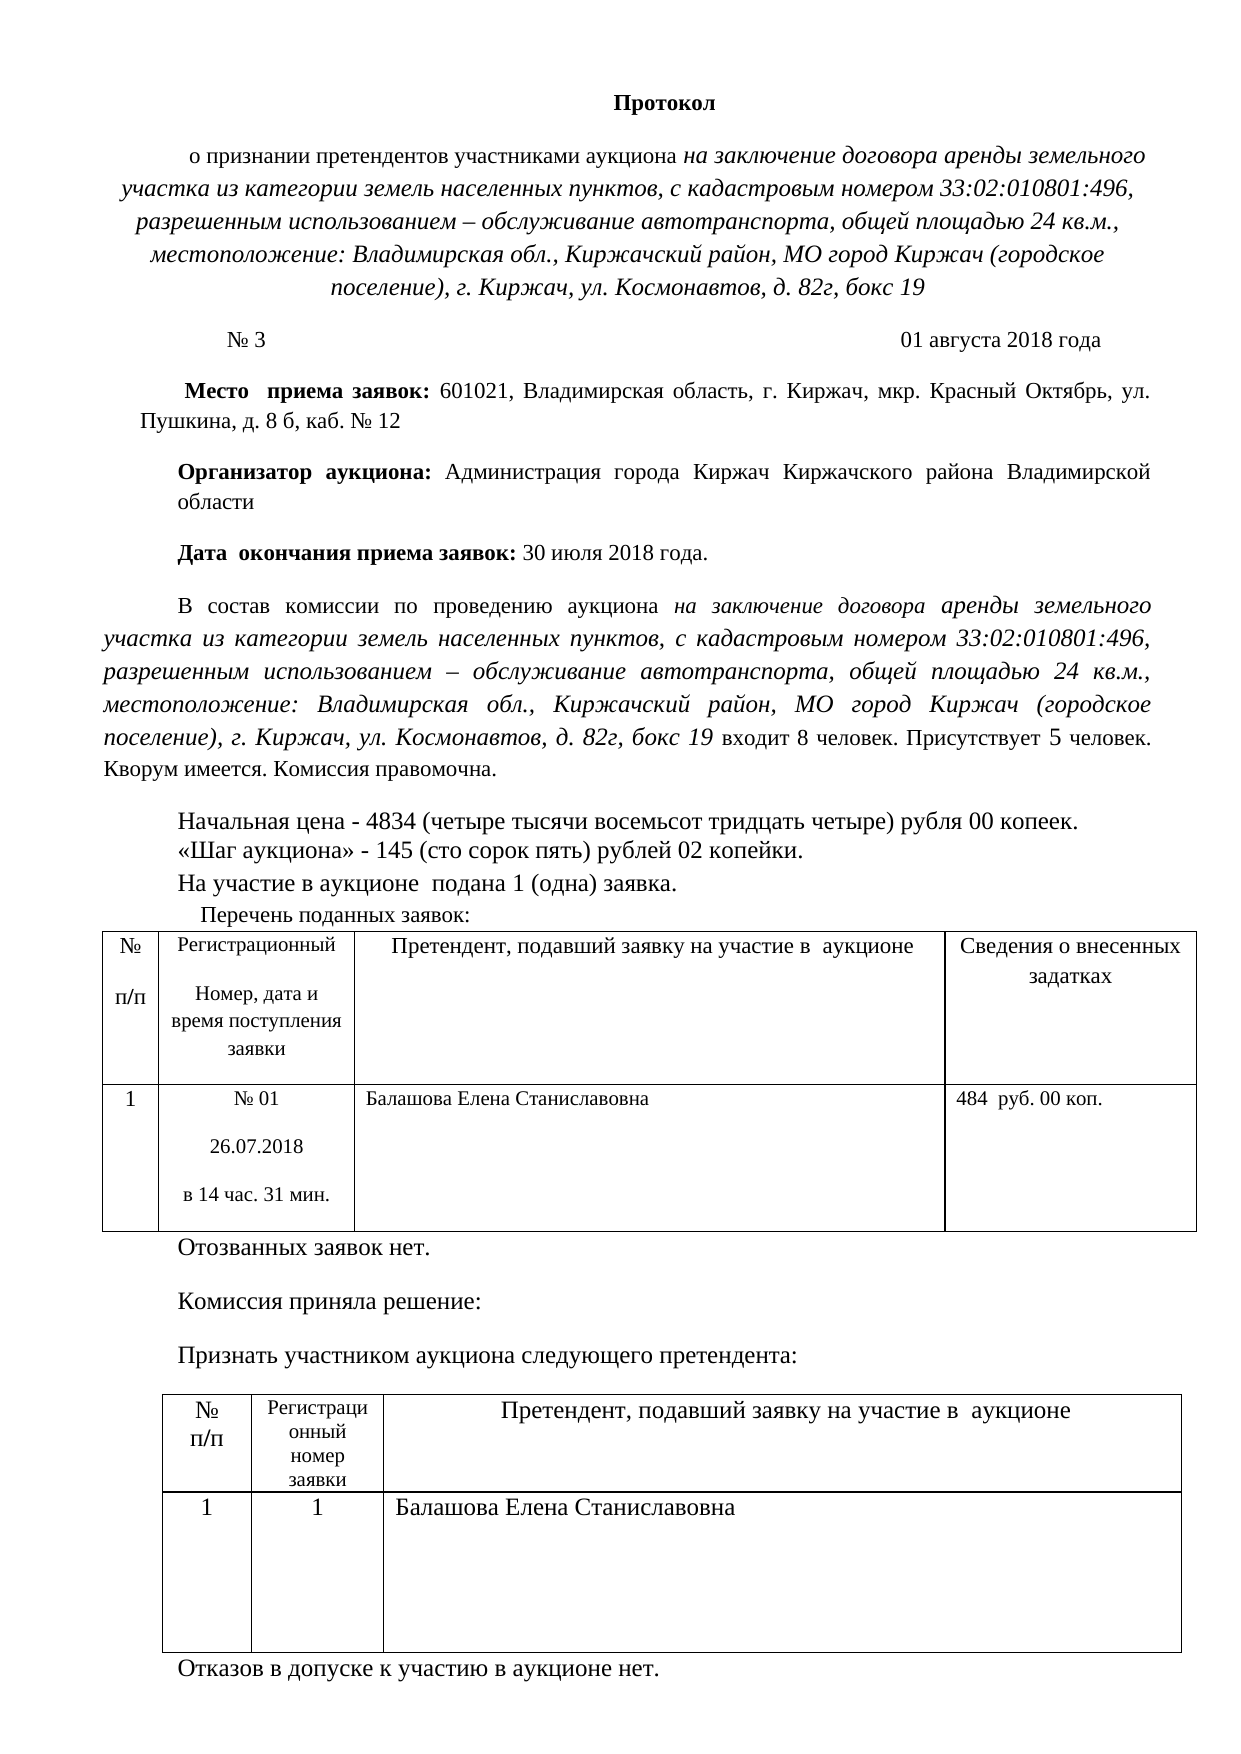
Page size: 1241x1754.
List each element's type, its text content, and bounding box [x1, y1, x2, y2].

text Организатор аукциона: Администрация города Киржач Киржачского района Владимирской области [177, 458, 1152, 514]
text Признать участником аукциона следующего претендента: [162, 1340, 1152, 1368]
table_cell 1 [252, 1493, 383, 1652]
table_header № п/п [103, 932, 158, 1084]
text Перечень поданных заявок: [140, 901, 1152, 927]
table_header Сведения о внесенных задатках [946, 932, 1196, 1084]
text На участие в аукционе подана 1 (одна) заявка. [103, 868, 1152, 896]
table_cell № 01 26.07.2018 в 14 час. 31 мин. [159, 1085, 354, 1231]
table_header Претендент, подавший заявку на участие в аукционе [384, 1395, 1181, 1491]
table_cell Балашова Елена Станиславовна [384, 1493, 1181, 1652]
table_cell 1 [103, 1085, 158, 1231]
text В состав комиссии по проведению аукциона на заключение договора аренды земельного участка из категории земель населенных пунктов, с кадастровым номером 33:02:010801:496, разрешенным использованием – обслуживание автотранспорта, общей площадью 24 кв.м., местоположение: Владимирская обл., Киржачский район, МО город Киржач (городское поселение), г. Киржач, ул. Космонавтов, д. 82г, бокс 19 входит 8 человек. Присутствует 5 человек. Кворум имеется. Комиссия правомочна. [103, 590, 1152, 781]
table_header Претендент, подавший заявку на участие в аукционе [355, 932, 944, 1084]
text Отозванных заявок нет. [162, 1232, 1152, 1261]
table_header Регистрационный Номер, дата и время поступления заявки [159, 932, 354, 1084]
text Отказов в допуске к участию в аукционе нет. [162, 1653, 1152, 1682]
text Комиссия приняла решение: [162, 1286, 1152, 1315]
table_cell 1 [163, 1493, 251, 1652]
text «Шаг аукциона» - 145 (сто сорок пять) рублей 02 копейки. [103, 835, 1152, 863]
text Протокол [102, 89, 1152, 115]
table_header Регистрационный номер заявки [252, 1395, 383, 1491]
text Место приема заявок: 601021, Владимирская область, г. Киржач, мкр. Красный Октябрь, ул. Пушкина, д. 8 б, каб. № 12 [140, 377, 1152, 433]
text о признании претендентов участниками аукциона на заключение договора аренды земельного участка из категории земель населенных пунктов, с кадастровым номером 33:02:010801:496, разрешенным использованием – обслуживание автотранспорта, общей площадью 24 кв.м., местоположение: Владимирская обл., Киржачский район, МО город Киржач (городское поселение), г. Киржач, ул. Космонавтов, д. 82г, бокс 19 [103, 140, 1152, 301]
text Начальная цена - 4834 (четыре тысячи восемьсот тридцать четыре) рубля 00 копеек. [162, 806, 1152, 835]
table_cell Балашова Елена Станиславовна [355, 1085, 944, 1231]
text Дата окончания приема заявок: 30 июля 2018 года. [177, 539, 1152, 566]
table_header № п/п [163, 1395, 251, 1491]
text № 3 01 августа 2018 года [102, 326, 1152, 352]
table_cell 484 руб. 00 коп. [946, 1085, 1196, 1231]
